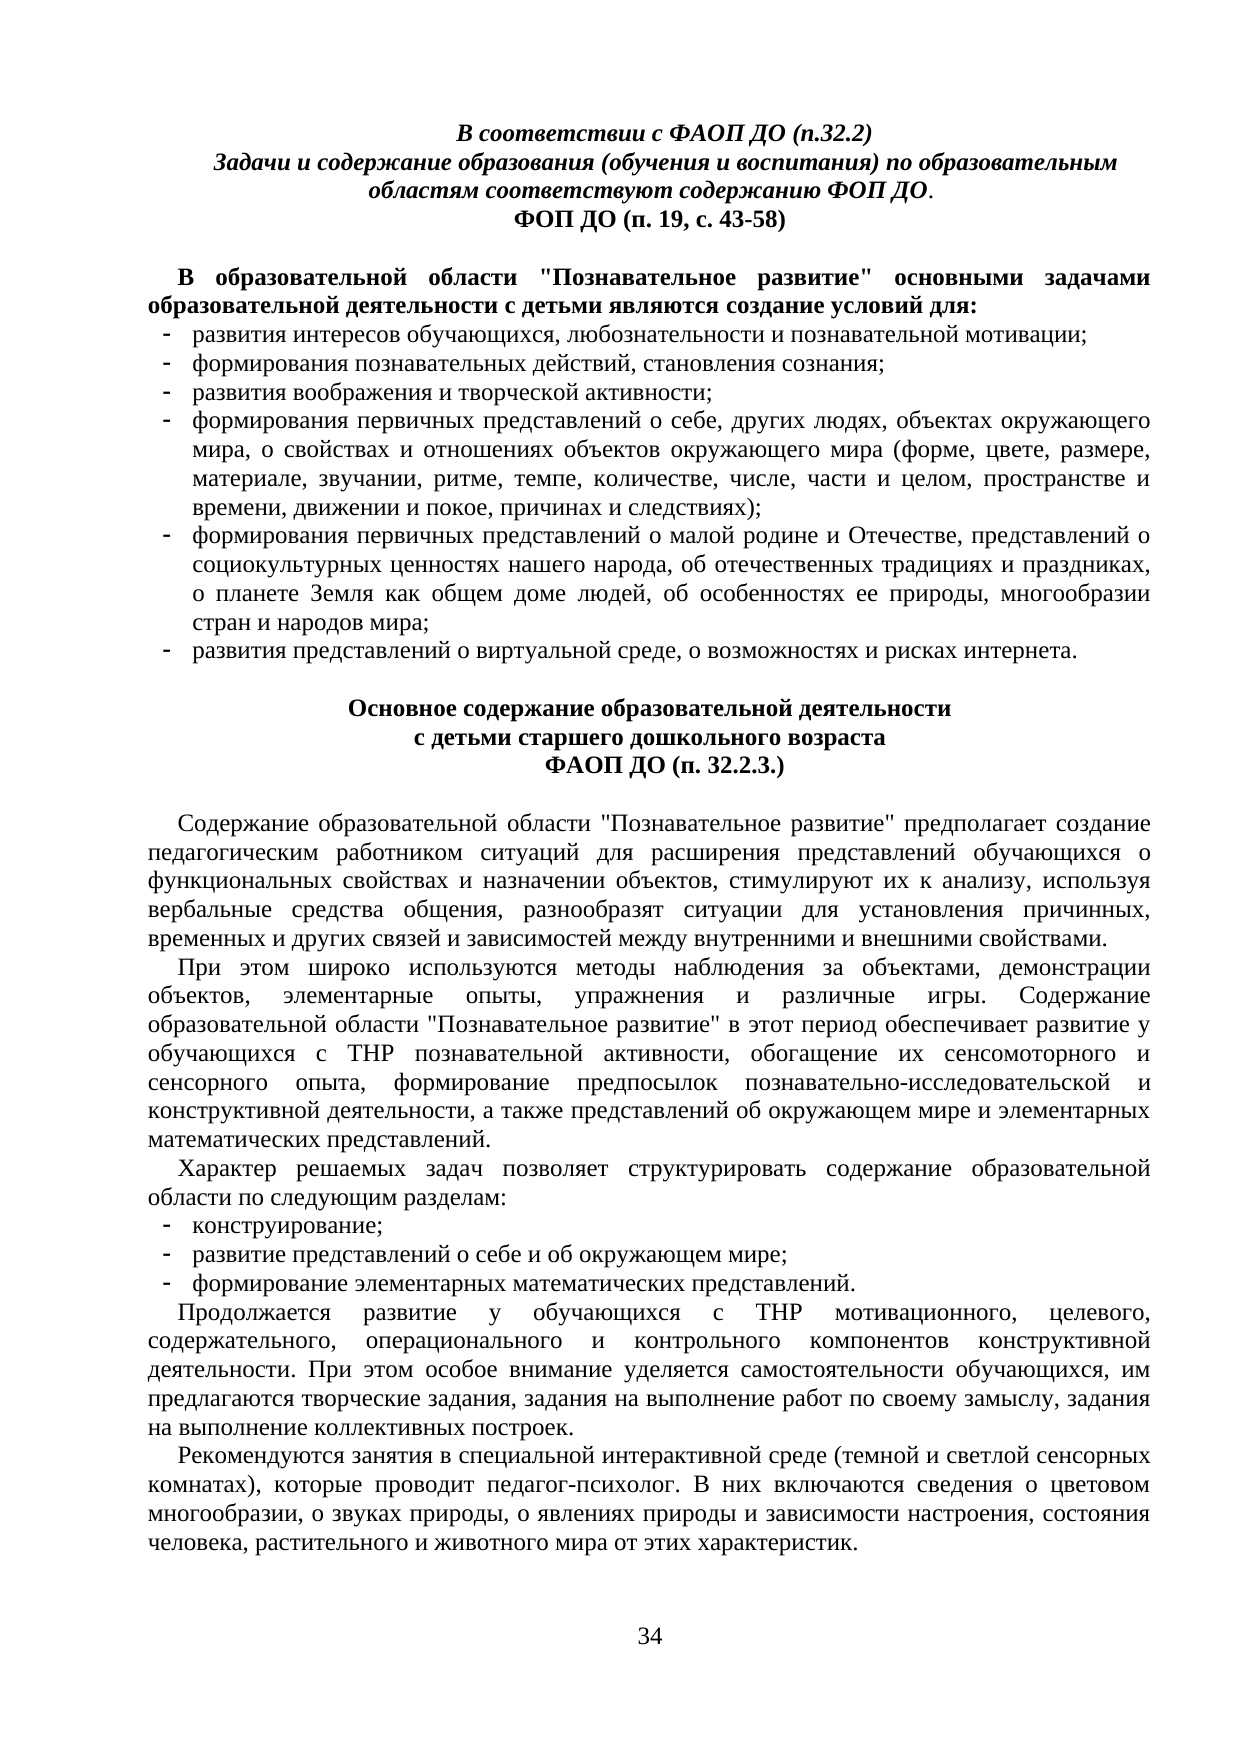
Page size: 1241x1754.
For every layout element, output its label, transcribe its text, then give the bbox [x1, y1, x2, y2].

list формирования первичных представлений о себе, других людях, объектах окружающего мира, о свойствах и отношениях объектов окружающего мира (форме, цвете, размере, материале, звучании, ритме, темпе, количестве, числе, части и целом, пространстве и времени, движении и покое, причинах и следствиях); [162, 406, 1152, 521]
subtitle с детьми старшего дошкольного возраста [148, 722, 1152, 751]
subtitle В соответствии с ФАОП ДО (п.32.2) [148, 118, 1152, 147]
text Рекомендуются занятия в специальной интерактивной среде (темной и светлой сенсорных комнатах), которые проводит педагог-психолог. В них включаются сведения о цветовом многообразии, о звуках природы, о явлениях природы и зависимости настроения, состояния человека, растительного и животного мира от этих характеристик. [148, 1441, 1152, 1556]
list развитие представлений о себе и об окружающем мире; [162, 1239, 1152, 1268]
text Характер решаемых задач позволяет структурировать содержание образовательной области по следующим разделам: [148, 1153, 1152, 1211]
text При этом широко используются методы наблюдения за объектами, демонстрации объектов, элементарные опыты, упражнения и различные игры. Содержание образовательной области "Познавательное развитие" в этот период обеспечивает развитие у обучающихся с ТНР познавательной активности, обогащение их сенсомоторного и сенсорного опыта, формирование предпосылок познавательно-исследовательской и конструктивной деятельности, а также представлений об окружающем мире и элементарных математических представлений. [148, 952, 1152, 1153]
subtitle В образовательной области "Познавательное развитие" основными задачами образовательной деятельности с детьми являются создание условий для: [148, 262, 1152, 319]
text Продолжается развитие у обучающихся с ТНР мотивационного, целевого, содержательного, операционального и контрольного компонентов конструктивной деятельности. При этом особое внимание уделяется самостоятельности обучающихся, им предлагаются творческие задания, задания на выполнение работ по своему замыслу, задания на выполнение коллективных построек. [148, 1297, 1152, 1441]
list формирования первичных представлений о малой родине и Отечестве, представлений о социокультурных ценностях нашего народа, об отечественных традициях и праздниках, о планете Земля как общем доме людей, об особенностях ее природы, многообразии стран и народов мира; [162, 521, 1152, 636]
list развития представлений о виртуальной среде, о возможностях и рисках интернета. [162, 636, 1152, 664]
list формирование элементарных математических представлений. [162, 1268, 1152, 1297]
text ФОП ДО (п. 19, с. 43-58) [148, 204, 1152, 233]
subtitle Основное содержание образовательной деятельности [148, 693, 1152, 722]
text Задачи и содержание образования (обучения и воспитания) по образовательным областям соответствуют содержанию ФОП ДО. [148, 147, 1154, 204]
list развития воображения и творческой активности; [162, 377, 1152, 406]
text Содержание образовательной области "Познавательное развитие" предполагает создание педагогическим работником ситуаций для расширения представлений обучающихся о функциональных свойствах и назначении объектов, стимулируют их к анализу, используя вербальные средства общения, разнообразят ситуации для установления причинных, временных и других связей и зависимостей между внутренними и внешними свойствами. [148, 808, 1152, 952]
list развития интересов обучающихся, любознательности и познавательной мотивации; [162, 319, 1152, 348]
list конструирование; [162, 1211, 1152, 1239]
text ФАОП ДО (п. 32.2.3.) [148, 751, 1152, 779]
list формирования познавательных действий, становления сознания; [162, 348, 1152, 377]
